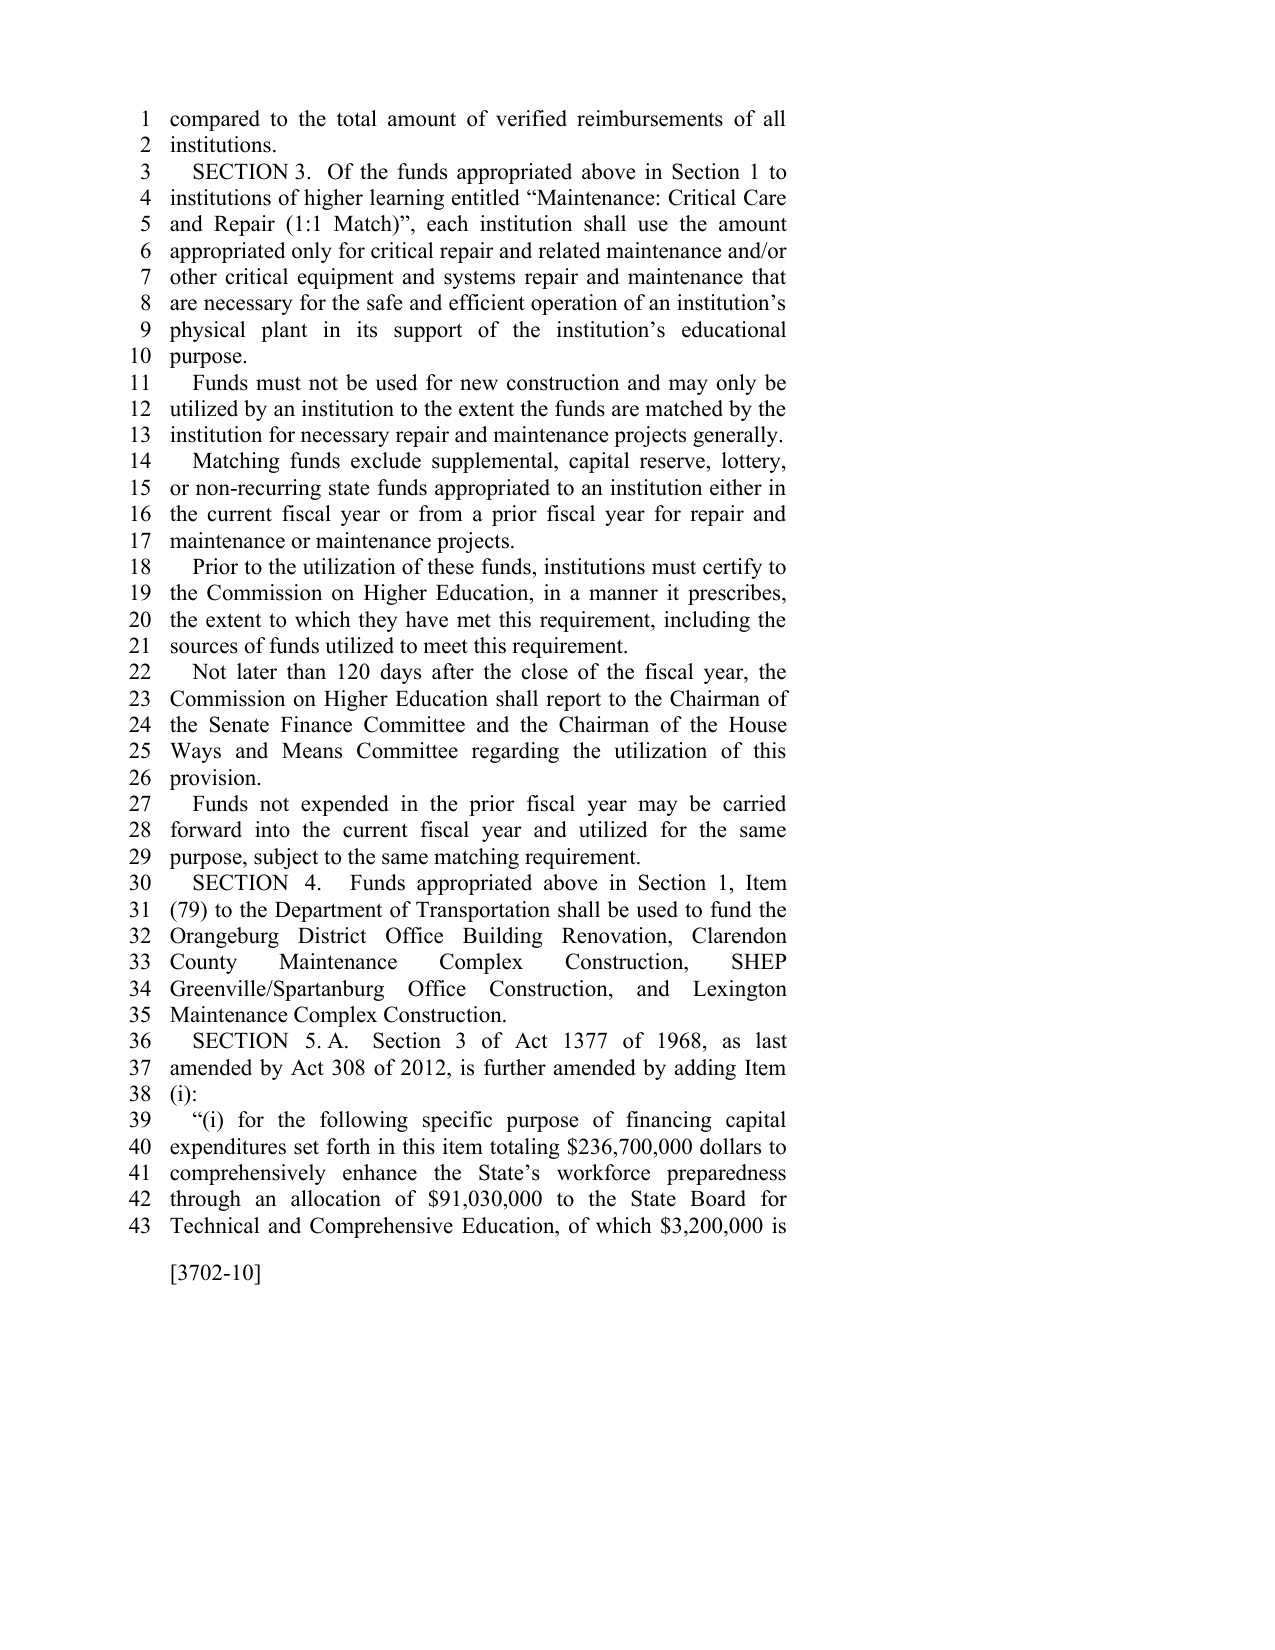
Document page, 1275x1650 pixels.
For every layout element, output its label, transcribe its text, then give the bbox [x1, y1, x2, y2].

text SECTION 5. A. Section 3 of Act 1377 of 1968, as last amended by Act 308 of 2012, is further amended by adding Item (i): [169, 1027, 787, 1106]
text Funds not expended in the prior fiscal year may be carried forward into the current fiscal year and utilized for the same purpose, subject to the same matching requirement. [169, 790, 787, 869]
text SECTION 3. Of the funds appropriated above in Section 1 to institutions of higher learning entitled “Maintenance: Critical Care and Repair (1:1 Match)”, each institution shall use the amount appropriated only for critical repair and related maintenance and/or other critical equipment and systems repair and maintenance that are necessary for the safe and efficient operation of an institution’s physical plant in its support of the institution’s educational purpose. [169, 158, 787, 368]
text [169, 105, 787, 158]
text SECTION 4. Funds appropriated above in Section 1, Item (79) to the Department of Transportation shall be used to fund the Orangeburg District Office Building Renovation, Clarendon County Maintenance Complex Construction, SHEP Greenville/Spartanburg Office Construction, and Lexington Maintenance Complex Construction. [169, 869, 787, 1027]
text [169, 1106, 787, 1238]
text Prior to the utilization of these funds, institutions must certify to the Commission on Higher Education, in a manner it prescribes, the extent to which they have met this requirement, including the sources of funds utilized to meet this requirement. [169, 553, 787, 658]
text Matching funds exclude supplemental, capital reserve, lottery, or non-recurring state funds appropriated to an institution either in the current fiscal year or from a prior fiscal year for repair and maintenance or maintenance projects. [169, 448, 787, 553]
text Not later than 120 days after the close of the fiscal year, the Commission on Higher Education shall report to the Chairman of the Senate Finance Committee and the Chairman of the House Ways and Means Committee regarding the utilization of this provision. [169, 658, 787, 790]
text Funds must not be used for new construction and may only be utilized by an institution to the extent the funds are matched by the institution for necessary repair and maintenance projects generally. [169, 368, 787, 448]
